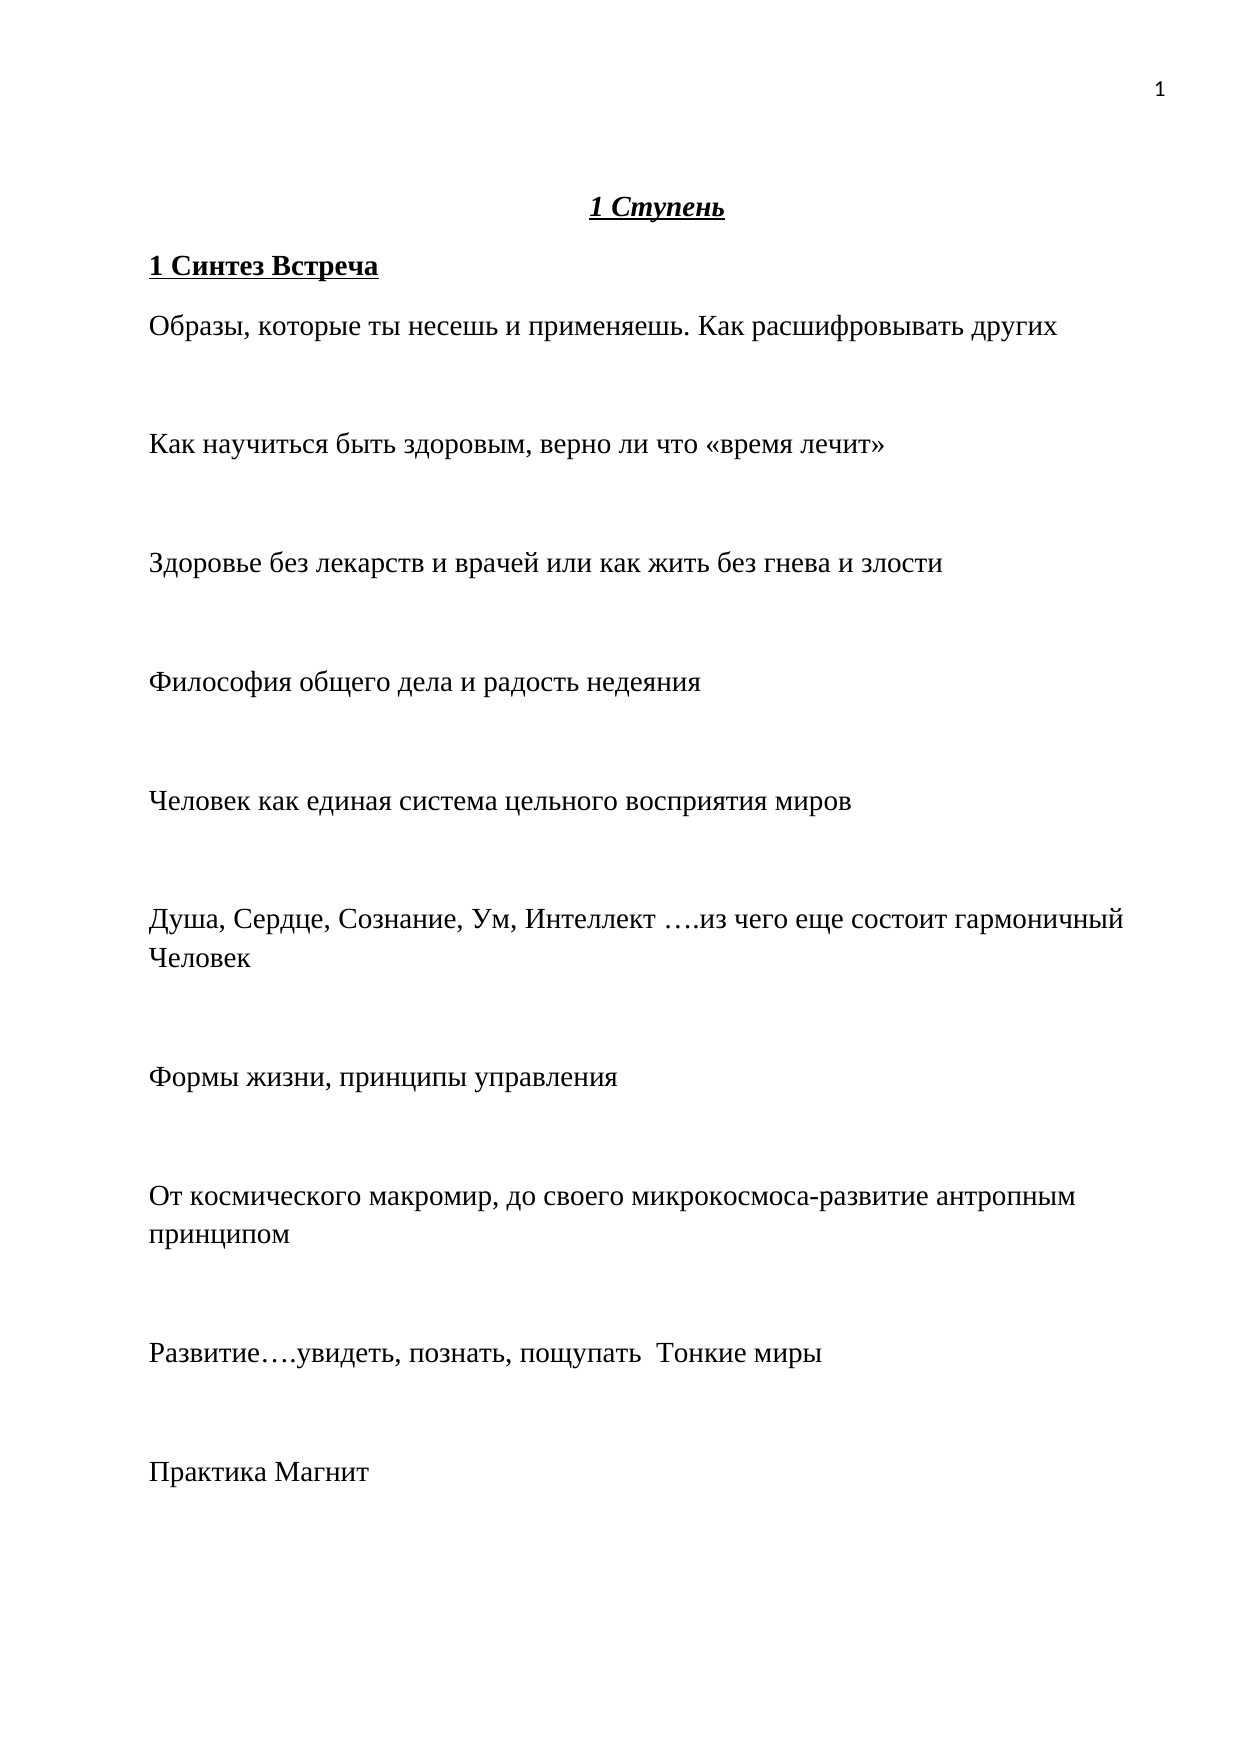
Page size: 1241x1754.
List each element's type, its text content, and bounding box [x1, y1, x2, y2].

text Развитие….увидеть, познать, пощупать Тонкие миры [75, 1335, 1165, 1368]
text Душа, Сердце, Сознание, Ум, Интеллект ….из чего еще состоит гармоничный Человек [149, 902, 1165, 974]
text От космического макромир, до своего микрокосмоса-развитие антропным принципом [149, 1178, 1165, 1250]
text 1 Ступень [75, 189, 1165, 223]
text Философия общего дела и радость недеяния [75, 664, 1165, 698]
text Здоровье без лекарств и врачей или как жить без гнева и злости [75, 545, 1165, 579]
text Практика Магнит [75, 1454, 1165, 1487]
text Формы жизни, принципы управления [75, 1059, 1165, 1092]
text Человек как единая система цельного восприятия миров [75, 783, 1165, 816]
text Как научиться быть здоровым, верно ли что «время лечит» [75, 427, 1165, 460]
text Образы, которые ты несешь и применяешь. Как расшифровывать других [75, 308, 1165, 341]
text 1 Синтез Встреча [75, 248, 1165, 282]
